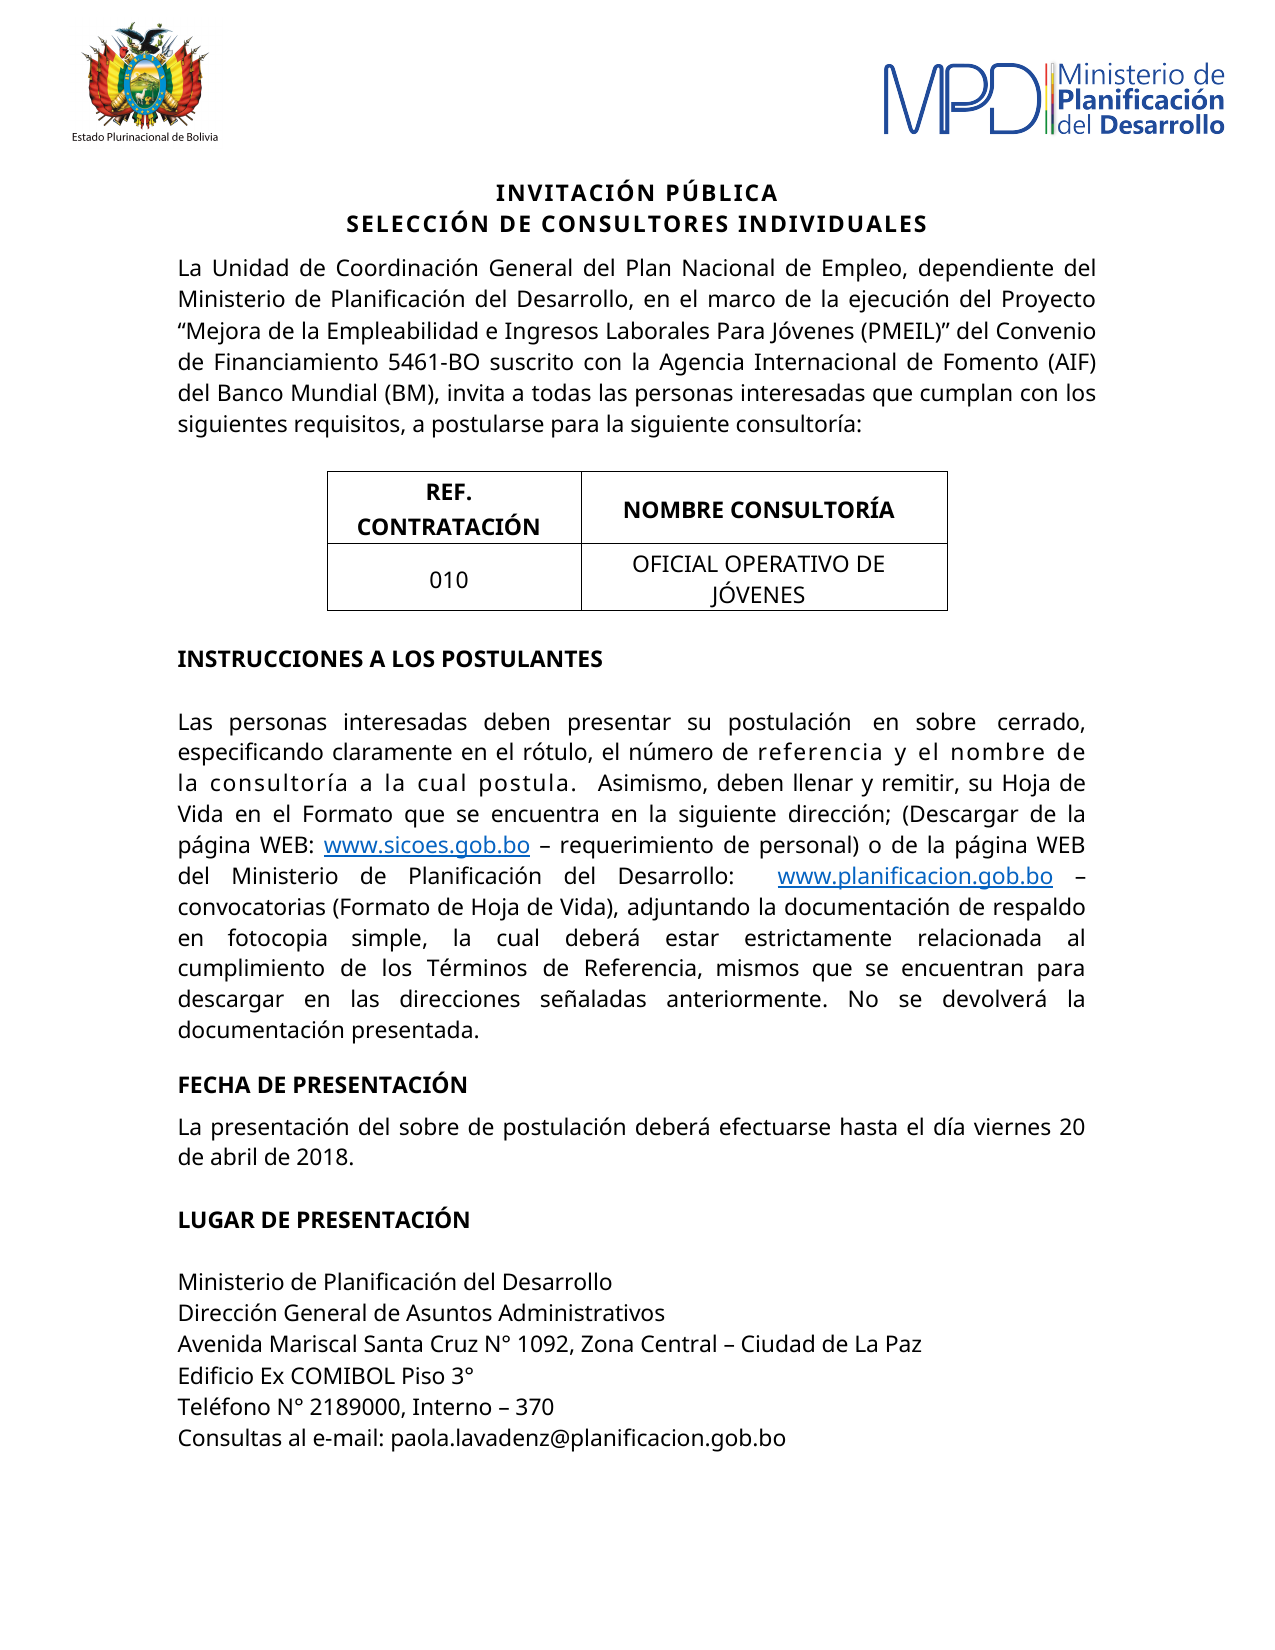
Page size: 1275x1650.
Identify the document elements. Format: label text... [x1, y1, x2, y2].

text La Unidad de Coordinación General del Plan Nacional de Empleo, dependiente del Ministerio de Planificación del Desarrollo, en el marco de la ejecución del Proyecto “Mejora de la Empleabilidad e Ingresos Laborales Para Jóvenes (PMEIL)” del Convenio de Financiamiento 5461-BO suscrito con la Agencia Internacional de Fomento (AIF) del Banco Mundial (BM), invita a todas las personas interesadas que cumplan con los siguientes requisitos, a postularse para la siguiente consultoría: [177, 252, 1098, 440]
text Edificio Ex COMIBOL Piso 3° [177, 1359, 1086, 1391]
table_header REF. CONTRATACIÓN [328, 472, 581, 543]
picture [68, 17, 223, 149]
text Ministerio de Planificación del Desarrollo [177, 1266, 1086, 1297]
table_cell 010 [328, 544, 581, 610]
text Dirección General de Asuntos Administrativos [177, 1297, 1086, 1328]
table_header NOMBRE CONSULTORÍA [582, 472, 947, 543]
text SELECCIÓN DE CONSULTORES INDIVIDUALES [140, 208, 1133, 240]
text INVITACIÓN PÚBLICA [140, 177, 1133, 208]
text Avenida Mariscal Santa Cruz N° 1092, Zona Central – Ciudad de La Paz [177, 1328, 1086, 1359]
text LUGAR DE PRESENTACIÓN [177, 1203, 1086, 1234]
text La presentación del sobre de postulación deberá efectuarse hasta el día viernes 20 de abril de 2018. [177, 1111, 1086, 1173]
subtitle FECHA DE PRESENTACIÓN [177, 1077, 1098, 1098]
table_cell OFICIAL OPERATIVO DE JÓVENES [582, 544, 947, 610]
text Consultas al e-mail: paola.lavadenz@planificacion.gob.bo [177, 1422, 1086, 1453]
text Las personas interesadas deben presentar su postulación en sobre cerrado, especificando claramente en el rótulo, el número de referencia y el nombre de la consultoría a la cual postula. Asimismo, deben llenar y remitir, su Hoja de Vida en el Formato que se encuentra en la siguiente dirección; (Descargar de la página WEB: www.sicoes.gob.bo – requerimiento de personal) o de la página WEB del Ministerio de Planificación del Desarrollo: www.planificacion.gob.bo – convocatorias (Formato de Hoja de Vida), adjuntando la documentación de respaldo en fotocopia simple, la cual deberá estar estrictamente relacionada al cumplimiento de los Términos de Referencia, mismos que se encuentran para descargar en las direcciones señaladas anteriormente. No se devolverá la documentación presentada. [177, 705, 1086, 1046]
text Teléfono N° 2189000, Interno – 370 [177, 1391, 1086, 1422]
text INSTRUCCIONES A LOS POSTULANTES [177, 643, 1098, 674]
picture [872, 33, 1237, 178]
